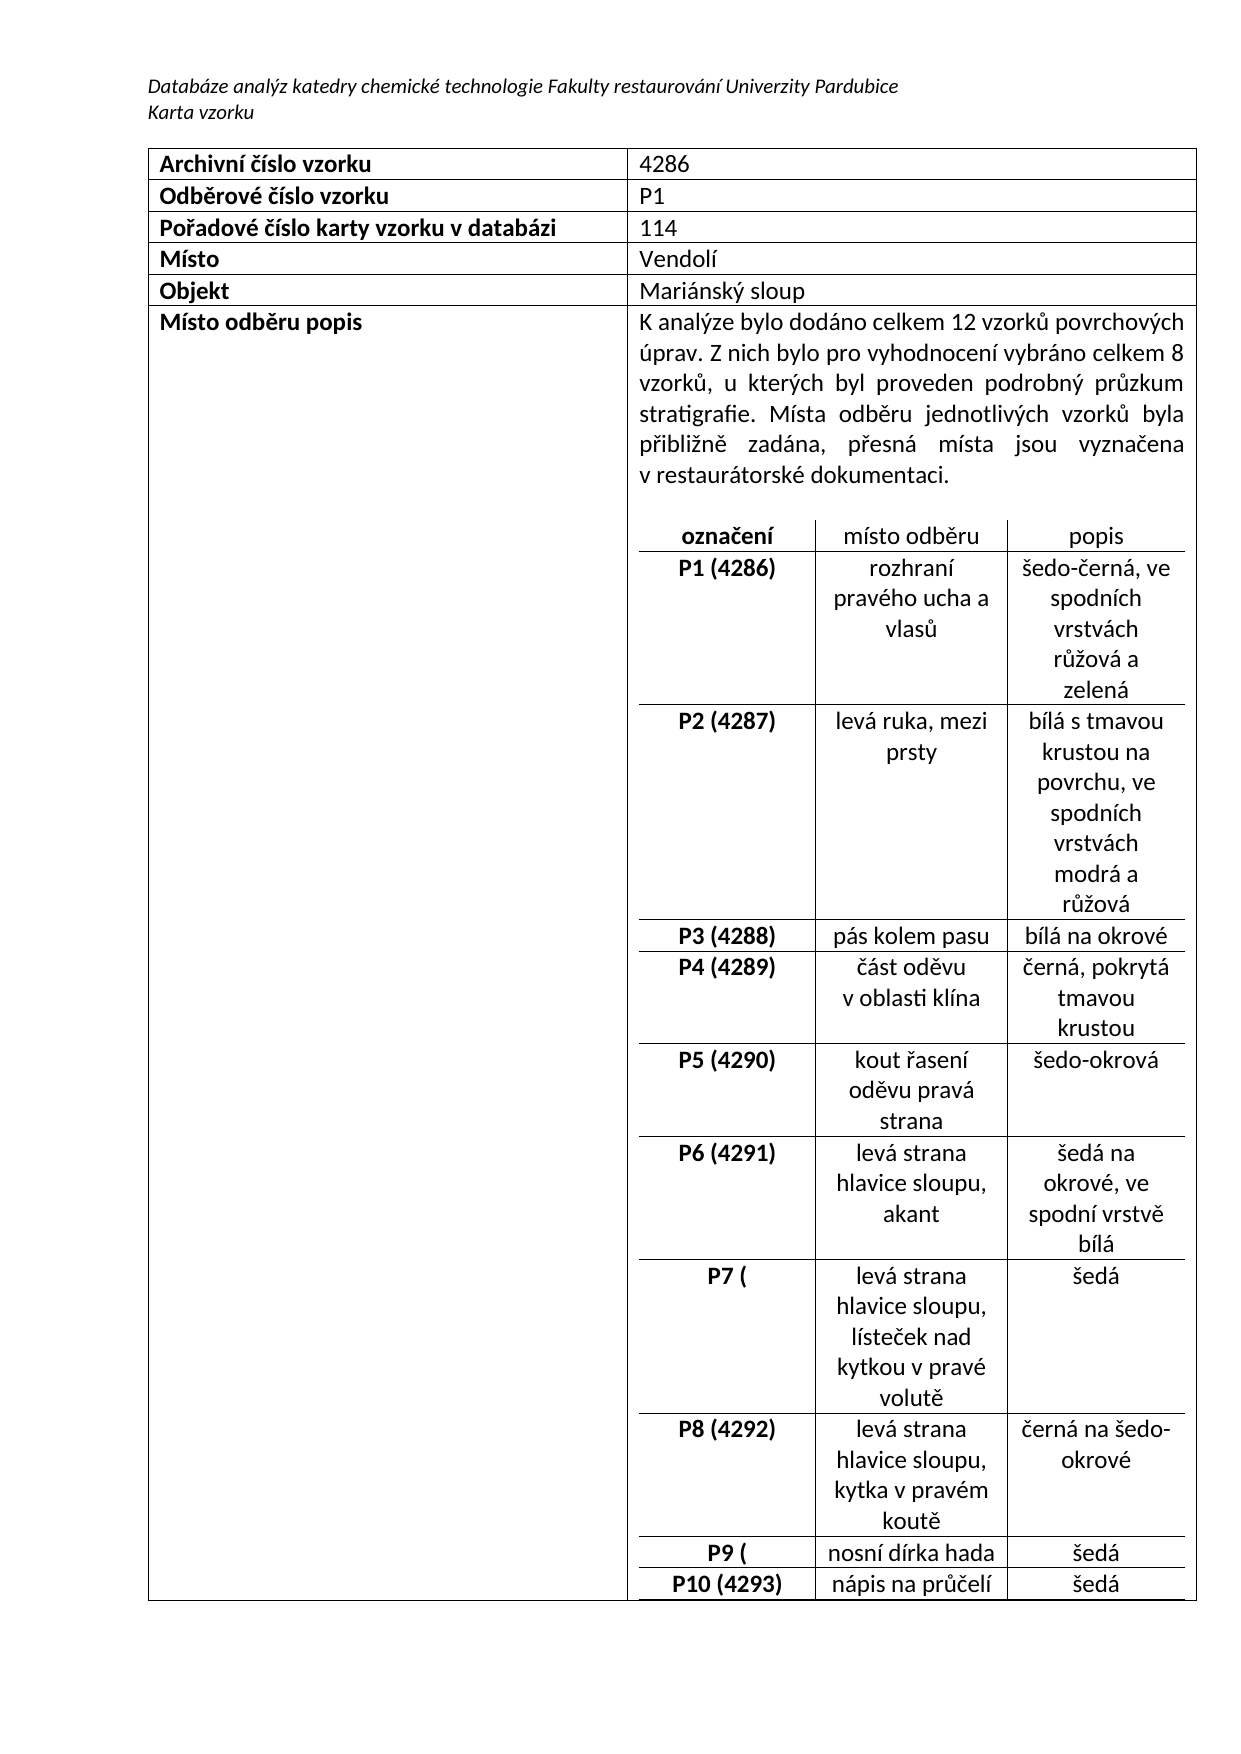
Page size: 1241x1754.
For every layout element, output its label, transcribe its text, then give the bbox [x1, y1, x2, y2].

table_header 4286 [628, 149, 1196, 179]
table_cell 114 [628, 212, 1196, 242]
table_cell P1 [628, 180, 1196, 211]
table_cell Objekt [149, 275, 627, 305]
table_cell Místo odběru popis [149, 306, 627, 1600]
table_cell Vendolí [628, 243, 1196, 274]
table_cell Odběrové číslo vzorku [149, 180, 627, 211]
table_cell Mariánský sloup [628, 275, 1196, 305]
table_cell Pořadové číslo karty vzorku v databázi [149, 212, 627, 242]
table_cell Místo [149, 243, 627, 274]
table_header Archivní číslo vzorku [149, 149, 627, 179]
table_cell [628, 306, 1196, 1600]
